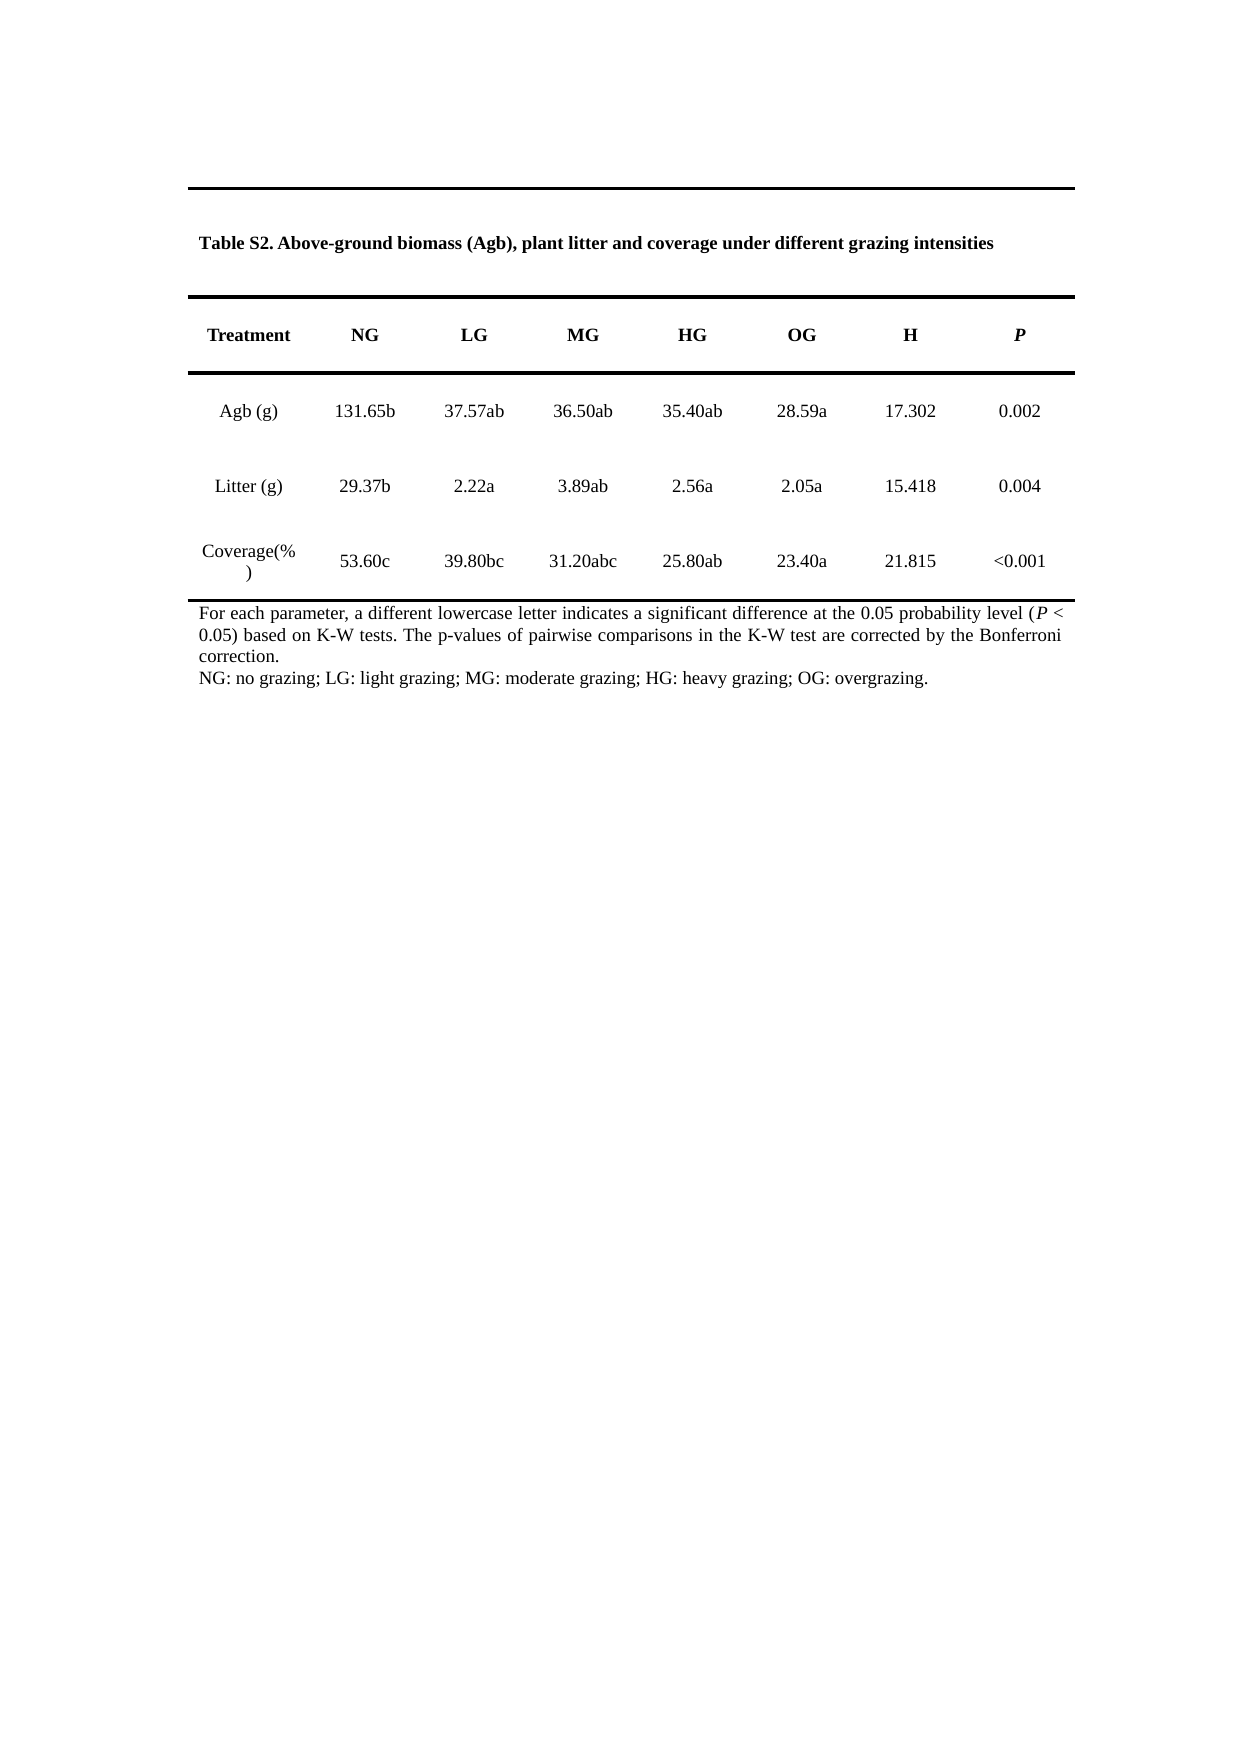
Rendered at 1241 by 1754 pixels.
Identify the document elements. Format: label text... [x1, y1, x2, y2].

table_cell For each parameter, a different lowercase letter indicates a significant difference at the 0.05 probability level (P < 0.05) based on K-W tests. The p-values of pairwise comparisons in the K-W test are corrected by the Bonferroni correction. NG: no grazing; LG: light grazing; MG: moderate grazing; HG: heavy grazing; OG: overgrazing. [188, 602, 1075, 688]
table_cell 29.37b [310, 447, 420, 523]
table_cell 25.80ab [638, 523, 747, 599]
table_cell H [856, 299, 964, 371]
table_cell 0.002 [965, 375, 1075, 447]
table_cell 31.20abc [529, 523, 637, 599]
table_cell Coverage(%) [188, 523, 310, 599]
table_cell NG [310, 299, 420, 371]
table_header Table S2. Above-ground biomass (Agb), plant litter and coverage under different grazing intensities [188, 190, 1075, 295]
table_cell 21.815 [856, 523, 964, 599]
table_cell 23.40a [748, 523, 856, 599]
table_cell Litter (g) [188, 447, 310, 523]
table_cell 17.302 [856, 375, 964, 447]
table_cell 2.05a [748, 447, 856, 523]
table_cell 36.50ab [529, 375, 637, 447]
table_cell <0.001 [965, 523, 1075, 599]
table_cell 37.57ab [420, 375, 528, 447]
table_cell Agb (g) [188, 375, 310, 447]
table_cell P [965, 299, 1075, 371]
table_cell 15.418 [856, 447, 964, 523]
table_cell 2.22a [420, 447, 528, 523]
table_cell 0.004 [965, 447, 1075, 523]
table_cell 53.60c [310, 523, 420, 599]
table_cell 39.80bc [420, 523, 528, 599]
table_cell LG [420, 299, 528, 371]
table_cell HG [638, 299, 747, 371]
table_cell Treatment [188, 299, 310, 371]
table_cell 131.65b [310, 375, 420, 447]
table_cell OG [748, 299, 856, 371]
table_cell 35.40ab [638, 375, 747, 447]
table_cell 2.56a [638, 447, 747, 523]
table_cell 28.59a [748, 375, 856, 447]
table_cell 3.89ab [529, 447, 637, 523]
table_cell MG [529, 299, 637, 371]
